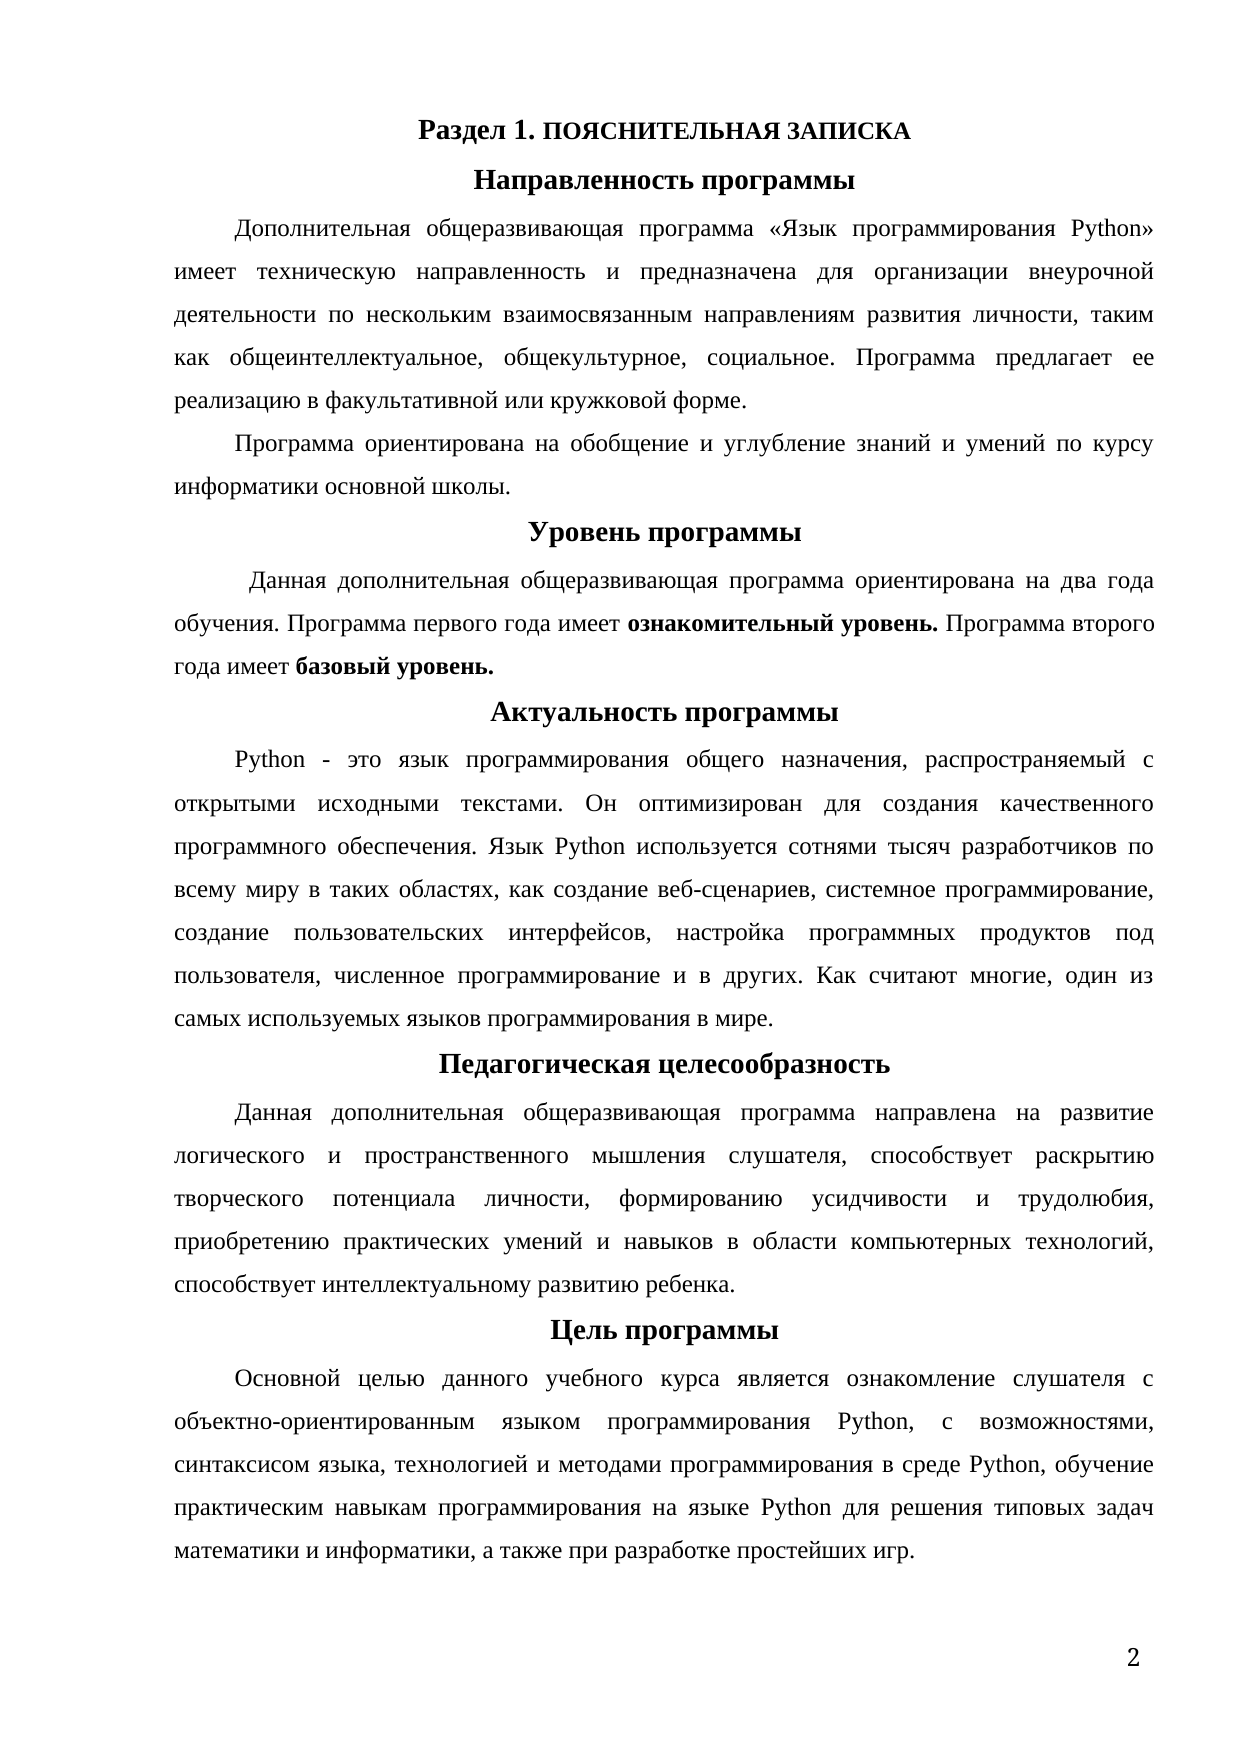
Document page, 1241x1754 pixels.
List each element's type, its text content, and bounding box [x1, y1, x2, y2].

text Данная дополнительная общеразвивающая программа ориентирована на два года обучения. Программа первого года имеет ознакомительный уровень. Программа второго года имеет базовый уровень. [174, 565, 1155, 680]
text Актуальность программы [174, 694, 1155, 728]
text Дополнительная общеразвивающая программа «Язык программирования Python» имеет техническую направленность и предназначена для организации внеурочной деятельности по нескольким взаимосвязанным направлениям развития личности, таким как общеинтеллектуальное, общекультурное, социальное. Программа предлагает ее реализацию в факультативной или кружковой форме. [174, 213, 1155, 414]
text Программа ориентирована на обобщение и углубление знаний и умений по курсу информатики основной школы. [174, 428, 1155, 500]
text Педагогическая целесообразность [174, 1046, 1155, 1080]
text Уровень программы [174, 514, 1155, 548]
text Цель программы [174, 1312, 1155, 1346]
text Основной целью данного учебного курса является ознакомление слушателя с объектно-ориентированным языком программирования Python, с возможностями, синтаксисом языка, технологией и методами программирования в среде Python, обучение практическим навыкам программирования на языке Python для решения типовых задач математики и информатики, а также при разработке простейших игр. [174, 1363, 1155, 1564]
text Данная дополнительная общеразвивающая программа направлена на развитие логического и пространственного мышления слушателя, способствует раскрытию творческого потенциала личности, формированию усидчивости и трудолюбия, приобретению практических умений и навыков в области компьютерных технологий, способствует интеллектуальному развитию ребенка. [174, 1097, 1155, 1298]
text Python - это язык программирования общего назначения, распространяемый с открытыми исходными текстами. Он оптимизирован для создания качественного программного обеспечения. Язык Python используется сотнями тысяч разработчиков по всему миру в таких областях, как создание веб-сценариев, системное программирование, создание пользовательских интерфейсов, настройка программных продуктов под пользователя, численное программирование и в других. Как считают многие, один из самых используемых языков программирования в мире. [174, 744, 1155, 1032]
text Раздел 1. ПОЯСНИТЕЛЬНАЯ ЗАПИСКА Направленность программы [174, 112, 1155, 196]
